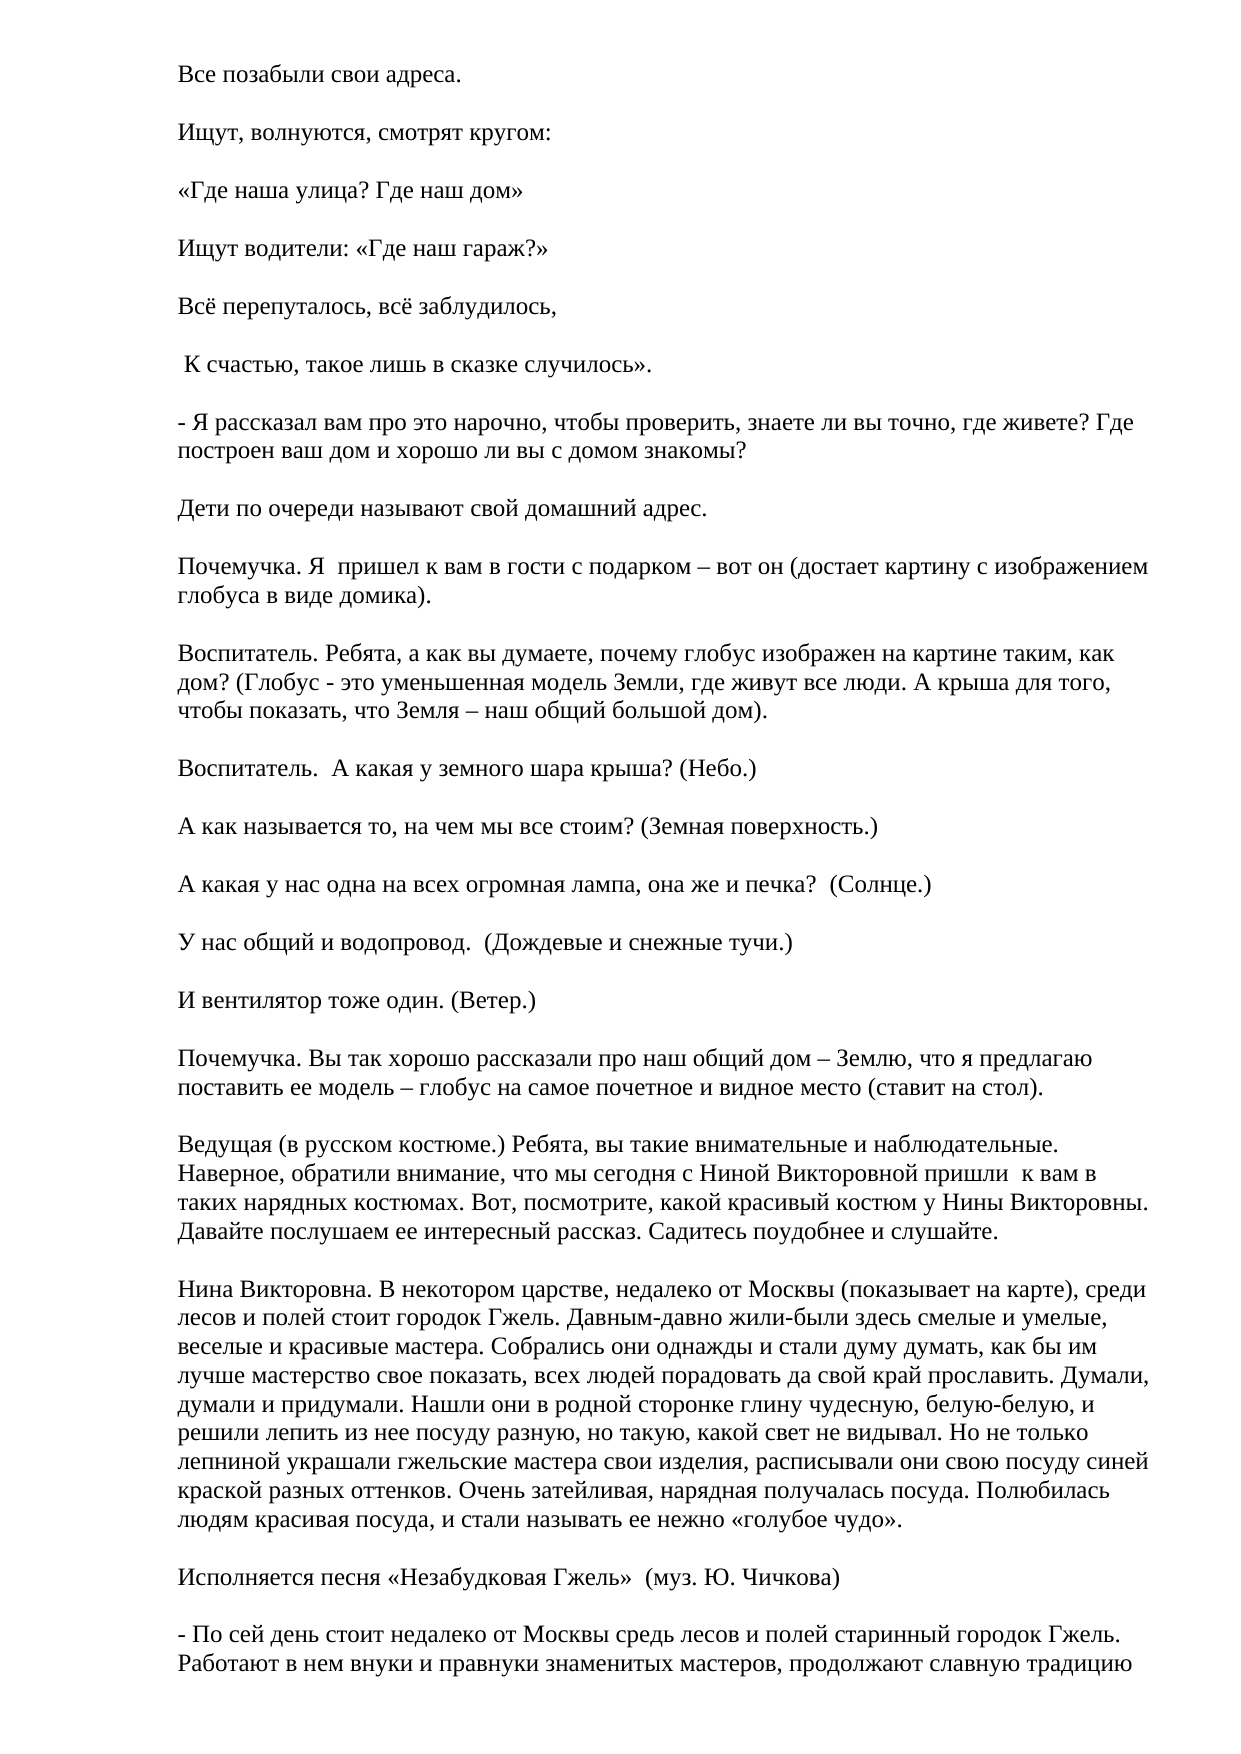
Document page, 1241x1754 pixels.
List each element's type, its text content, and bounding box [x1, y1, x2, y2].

text Воспитатель. А какая у земного шара крыша? (Небо.) [177, 753, 1152, 782]
text Всё перепуталось, всё заблудилось, [177, 291, 1152, 319]
text - Я рассказал вам про это нарочно, чтобы проверить, знаете ли вы точно, где живете? Где построен ваш дом и хорошо ли вы с домом знакомы? [177, 407, 1152, 464]
text Ведущая (в русском костюме.) Ребята, вы такие внимательные и наблюдательные. Наверное, обратили внимание, что мы сегодня с Ниной Викторовной пришли к вам в таких нарядных костюмах. Вот, посмотрите, какой красивый костюм у Нины Викторовны. Давайте послушаем ее интересный рассказ. Садитесь поудобнее и слушайте. [177, 1129, 1152, 1244]
text К счастью, такое лишь в сказке случилось». [177, 349, 1152, 377]
text Почемучка. Я пришел к вам в гости с подарком – вот он (достает картину с изображением глобуса в виде домика). [177, 551, 1152, 609]
text Воспитатель. Ребята, а как вы думаете, почему глобус изображен на картине таким, как дом? (Глобус - это уменьшенная модель Земли, где живут все люди. А крыша для того, чтобы показать, что Земля – наш общий большой дом). [177, 638, 1152, 724]
text И вентилятор тоже один. (Ветер.) [177, 985, 1152, 1014]
text Дети по очереди называют свой домашний адрес. [177, 493, 1152, 522]
text Ищут водители: «Где наш гараж?» [177, 233, 1152, 262]
text Исполняется песня «Незабудковая Гжель» (муз. Ю. Чичкова) [177, 1562, 1152, 1590]
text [177, 1619, 1152, 1677]
text Все позабыли свои адреса. [177, 59, 1152, 88]
text Ищут, волнуются, смотрят кругом: [177, 117, 1152, 146]
text «Где наша улица? Где наш дом» [177, 175, 1152, 204]
text А какая у нас одна на всех огромная лампа, она же и печка? (Солнце.) [177, 869, 1152, 898]
text Почемучка. Вы так хорошо рассказали про наш общий дом – Землю, что я предлагаю поставить ее модель – глобус на самое почетное и видное место (ставит на стол). [177, 1043, 1152, 1100]
text У нас общий и водопровод. (Дождевые и снежные тучи.) [177, 927, 1152, 956]
text Нина Викторовна. В некотором царстве, недалеко от Москвы (показывает на карте), среди лесов и полей стоит городок Гжель. Давным-давно жили-были здесь смелые и умелые, веселые и красивые мастера. Собрались они однажды и стали думу думать, как бы им лучше мастерство свое показать, всех людей порадовать да свой край прославить. Думали, думали и придумали. Нашли они в родной сторонке глину чудесную, белую-белую, и решили лепить из нее посуду разную, но такую, какой свет не видывал. Но не только лепниной украшали гжельские мастера свои изделия, расписывали они свою посуду синей краской разных оттенков. Очень затейливая, нарядная получалась посуда. Полюбилась людям красивая посуда, и стали называть ее нежно «голубое чудо». [177, 1274, 1152, 1532]
text А как называется то, на чем мы все стоим? (Земная поверхность.) [177, 811, 1152, 840]
